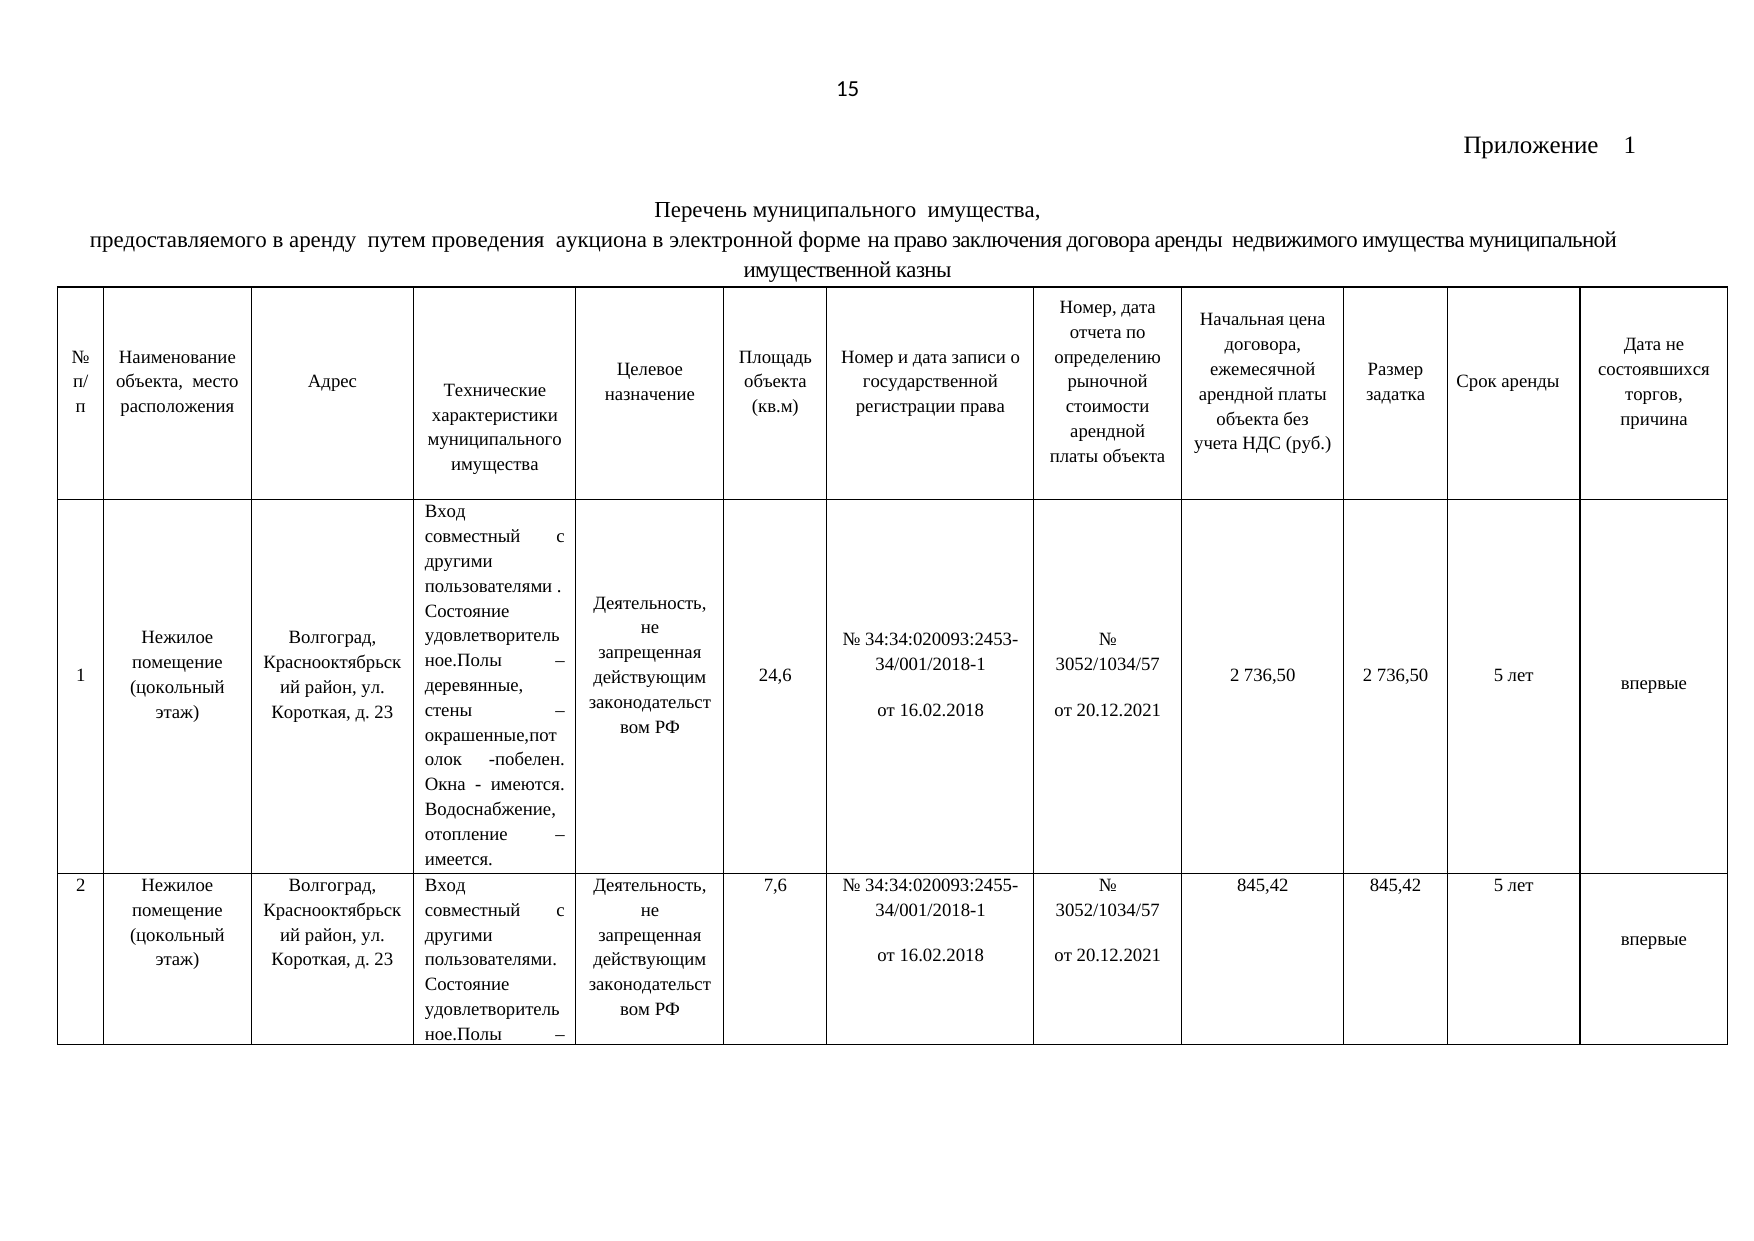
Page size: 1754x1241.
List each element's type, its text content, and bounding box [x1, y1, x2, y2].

table_cell № 34:34:020093:2453-34/001/2018-1 от 16.02.2018 [827, 500, 1033, 873]
table_cell 1 [58, 500, 103, 873]
table_header Номер, дата отчета по определению рыночной стоимости арендной платы объекта [1034, 288, 1181, 499]
table_header Дата не состоявшихся торгов, причина [1581, 288, 1727, 499]
table_header Размер задатка [1344, 288, 1447, 499]
table_cell 845,42 [1344, 874, 1447, 1044]
table_header Адрес [252, 288, 413, 499]
table_cell Нежилое помещение (цокольный этаж) [104, 500, 251, 873]
table_cell 5 лет [1448, 500, 1579, 873]
table_cell Деятельность, не запрещенная действующим законодательством РФ [576, 500, 723, 873]
table_cell 2 [58, 874, 103, 1044]
table_cell 24,6 [724, 500, 826, 873]
table_cell впервые [1581, 500, 1727, 873]
text предоставляемого в аренду путем проведения аукциона в электронной форме на право заключения договора аренды недвижимого имущества муниципальной имущественной казны [59, 226, 1636, 283]
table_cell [104, 874, 251, 1044]
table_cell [827, 874, 1033, 1044]
table_cell 7,6 [724, 874, 826, 1044]
table_header Начальная цена договора, ежемесячной арендной платы объекта без учета НДС (руб.) [1182, 288, 1343, 499]
table_header № п/п [58, 288, 103, 499]
table_cell 2 736,50 [1182, 500, 1343, 873]
table_cell № 3052/1034/57 от 20.12.2021 [1034, 500, 1181, 873]
table_header Срок аренды [1448, 288, 1579, 499]
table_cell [252, 874, 413, 1044]
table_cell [414, 874, 575, 1044]
table_cell впервые [1581, 874, 1727, 1044]
table_cell 845,42 [1182, 874, 1343, 1044]
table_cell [1034, 874, 1181, 1044]
table_header Площадь объекта (кв.м) [724, 288, 826, 499]
table_cell 5 лет [1448, 874, 1579, 1044]
table_cell 2 736,50 [1344, 500, 1447, 873]
table_header Целевое назначение [576, 288, 723, 499]
table_cell Волгоград, Краснооктябрьский район, ул. Короткая, д. 23 [252, 500, 413, 873]
text Перечень муниципального имущества, [59, 196, 1636, 222]
text Приложение 1 [59, 130, 1636, 158]
table_header Наименование объекта, место расположения [104, 288, 251, 499]
table_header Технические характеристики муниципального имущества [414, 288, 575, 499]
table_header Номер и дата записи о государственной регистрации права [827, 288, 1033, 499]
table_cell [576, 874, 723, 1044]
